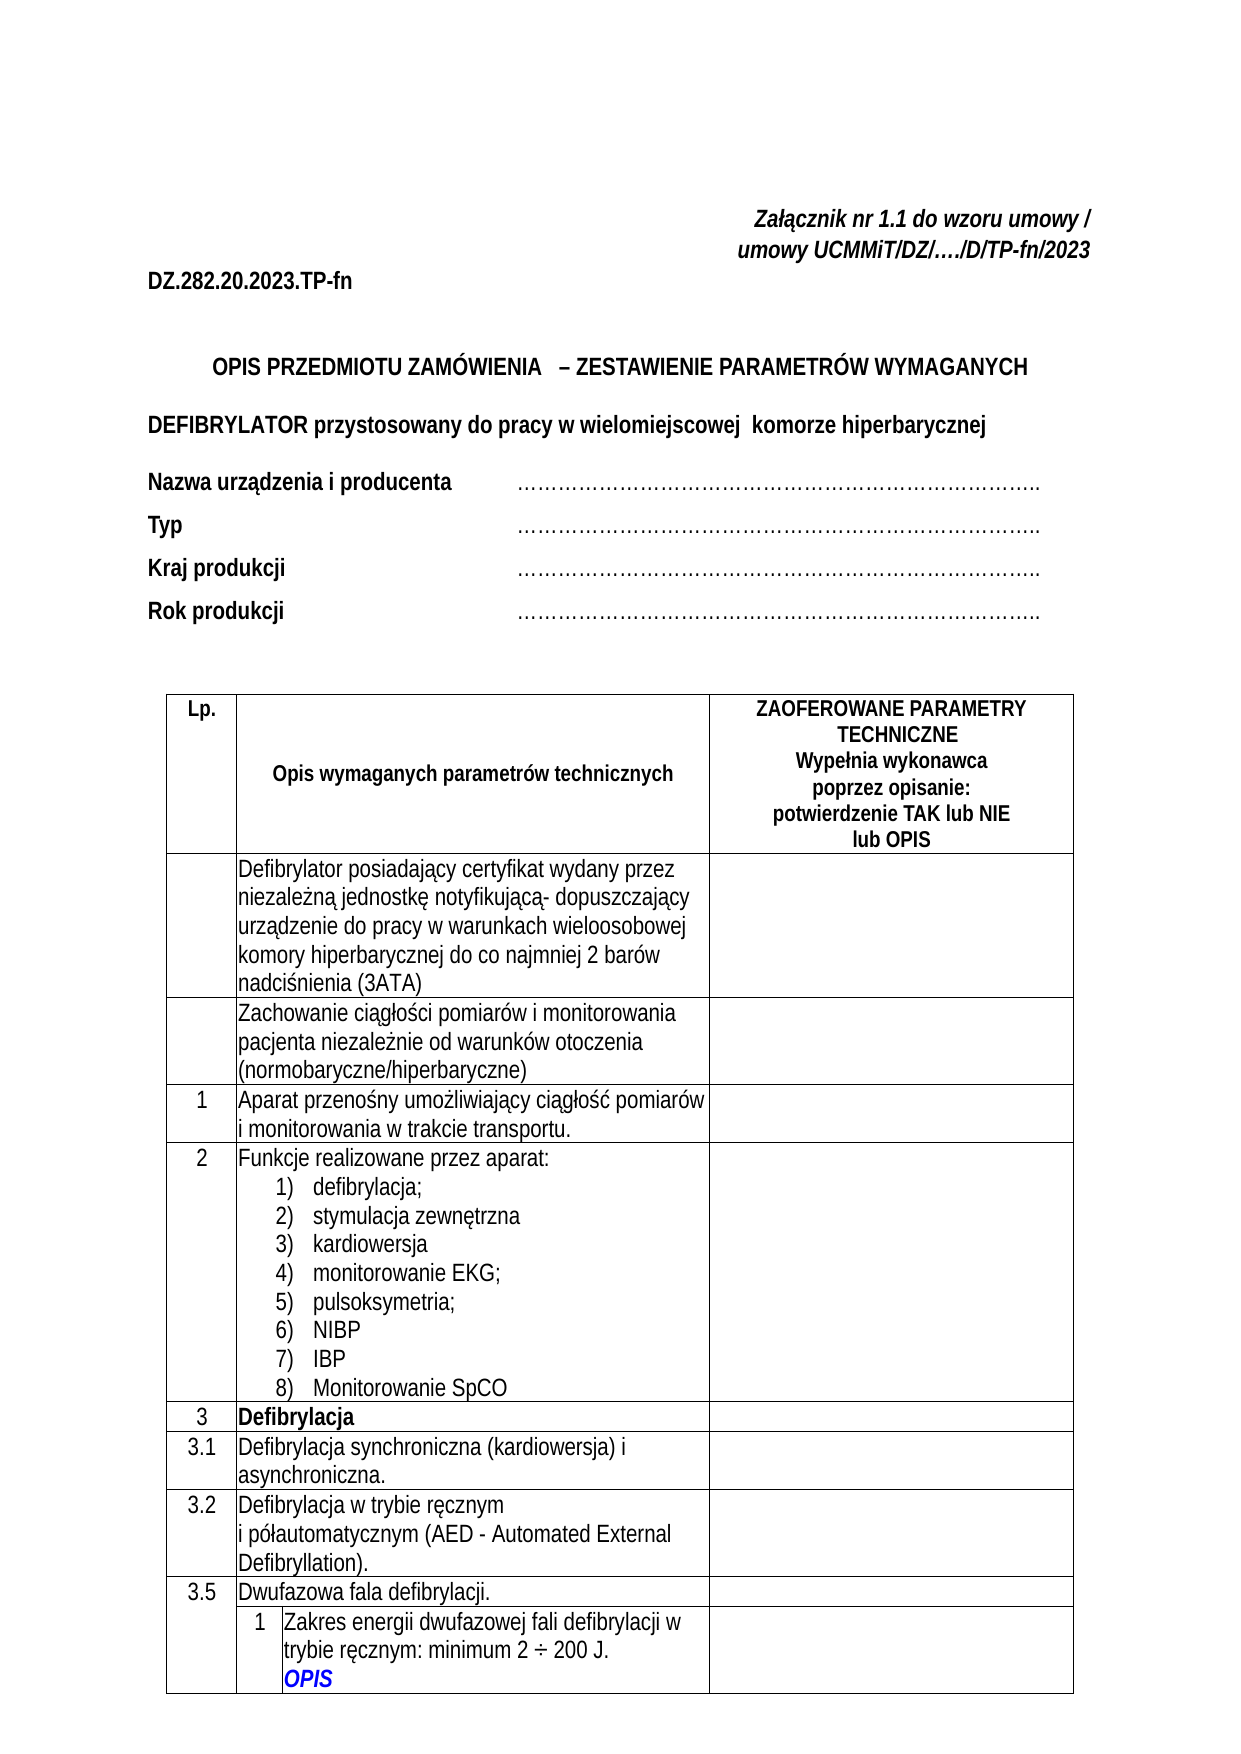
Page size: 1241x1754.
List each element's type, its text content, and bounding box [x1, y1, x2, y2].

table_cell [167, 998, 236, 1084]
table_cell Zachowanie ciągłości pomiarów i monitorowania pacjenta niezależnie od warunków otoczenia (normobaryczne/hiperbaryczne) [237, 998, 709, 1084]
text umowy UCMMiT/DZ/…./D/TP-fn/2023 [148, 235, 1092, 264]
table_header Lp. [167, 695, 236, 853]
table_cell Defibrylacja w trybie ręcznym i półautomatycznym (AED - Automated External Defibryllation). [237, 1490, 709, 1576]
text Typ ………………………………………………………………….. [148, 510, 1092, 538]
table_cell [710, 1432, 1073, 1489]
table_cell [710, 1607, 1073, 1693]
table_cell Zakres energii dwufazowej fali defibrylacji w trybie ręcznym: minimum 2 ÷ 200 J. OPIS [283, 1607, 709, 1693]
table_cell [710, 1402, 1073, 1431]
table_header Opis wymaganych parametrów technicznych [237, 695, 709, 853]
table_cell [710, 1490, 1073, 1576]
table_cell [710, 1143, 1073, 1401]
table_cell Defibrylacja synchroniczna (kardiowersja) i asynchroniczna. [237, 1432, 709, 1489]
table_cell [167, 854, 236, 997]
table_cell [710, 1085, 1073, 1142]
text Nazwa urządzenia i producenta ………………………………………………………………….. [148, 467, 1092, 496]
table_cell [710, 1577, 1073, 1606]
table_header ZAOFEROWANE PARAMETRY TECHNICZNE Wypełnia wykonawca poprzez opisanie: potwierdzenie TAK lub NIE lub OPIS [710, 695, 1073, 853]
table_cell 1 [237, 1607, 282, 1693]
table_cell 2 [167, 1143, 236, 1401]
table_cell Funkcje realizowane przez aparat: defibrylacja; stymulacja zewnętrzna kardiowersja monitorowanie EKG; pulsoksymetria; NIBP IBP Monitorowanie SpCO [237, 1143, 709, 1401]
table_cell 3.5 [167, 1577, 236, 1693]
table_cell Defibrylator posiadający certyfikat wydany przez niezależną jednostkę notyfikującą- dopuszczający urządzenie do pracy w warunkach wieloosobowej komory hiperbarycznej do co najmniej 2 barów nadciśnienia (3ATA) [237, 854, 709, 997]
text OPIS PRZEDMIOTU ZAMÓWIENIA – ZESTAWIENIE PARAMETRÓW WYMAGANYCH [148, 352, 1092, 381]
text Rok produkcji ………………………………………………………………….. [148, 596, 1092, 624]
table_cell 1 [167, 1085, 236, 1142]
text DEFIBRYLATOR przystosowany do pracy w wielomiejscowej komorze hiperbarycznej [148, 409, 1092, 438]
table_cell 3.1 [167, 1432, 236, 1489]
table_cell Defibrylacja [237, 1402, 709, 1431]
table_cell 3 [167, 1402, 236, 1431]
table_cell Dwufazowa fala defibrylacji. [237, 1577, 709, 1606]
text Kraj produkcji ………………………………………………………………….. [148, 553, 1092, 581]
text Załącznik nr 1.1 do wzoru umowy / [148, 204, 1092, 233]
table_cell [710, 854, 1073, 997]
table_cell [710, 998, 1073, 1084]
table_cell 3.2 [167, 1490, 236, 1576]
table_cell Aparat przenośny umożliwiający ciągłość pomiarów i monitorowania w trakcie transportu. [237, 1085, 709, 1142]
text DZ.282.20.2023.TP-fn [148, 266, 1092, 295]
